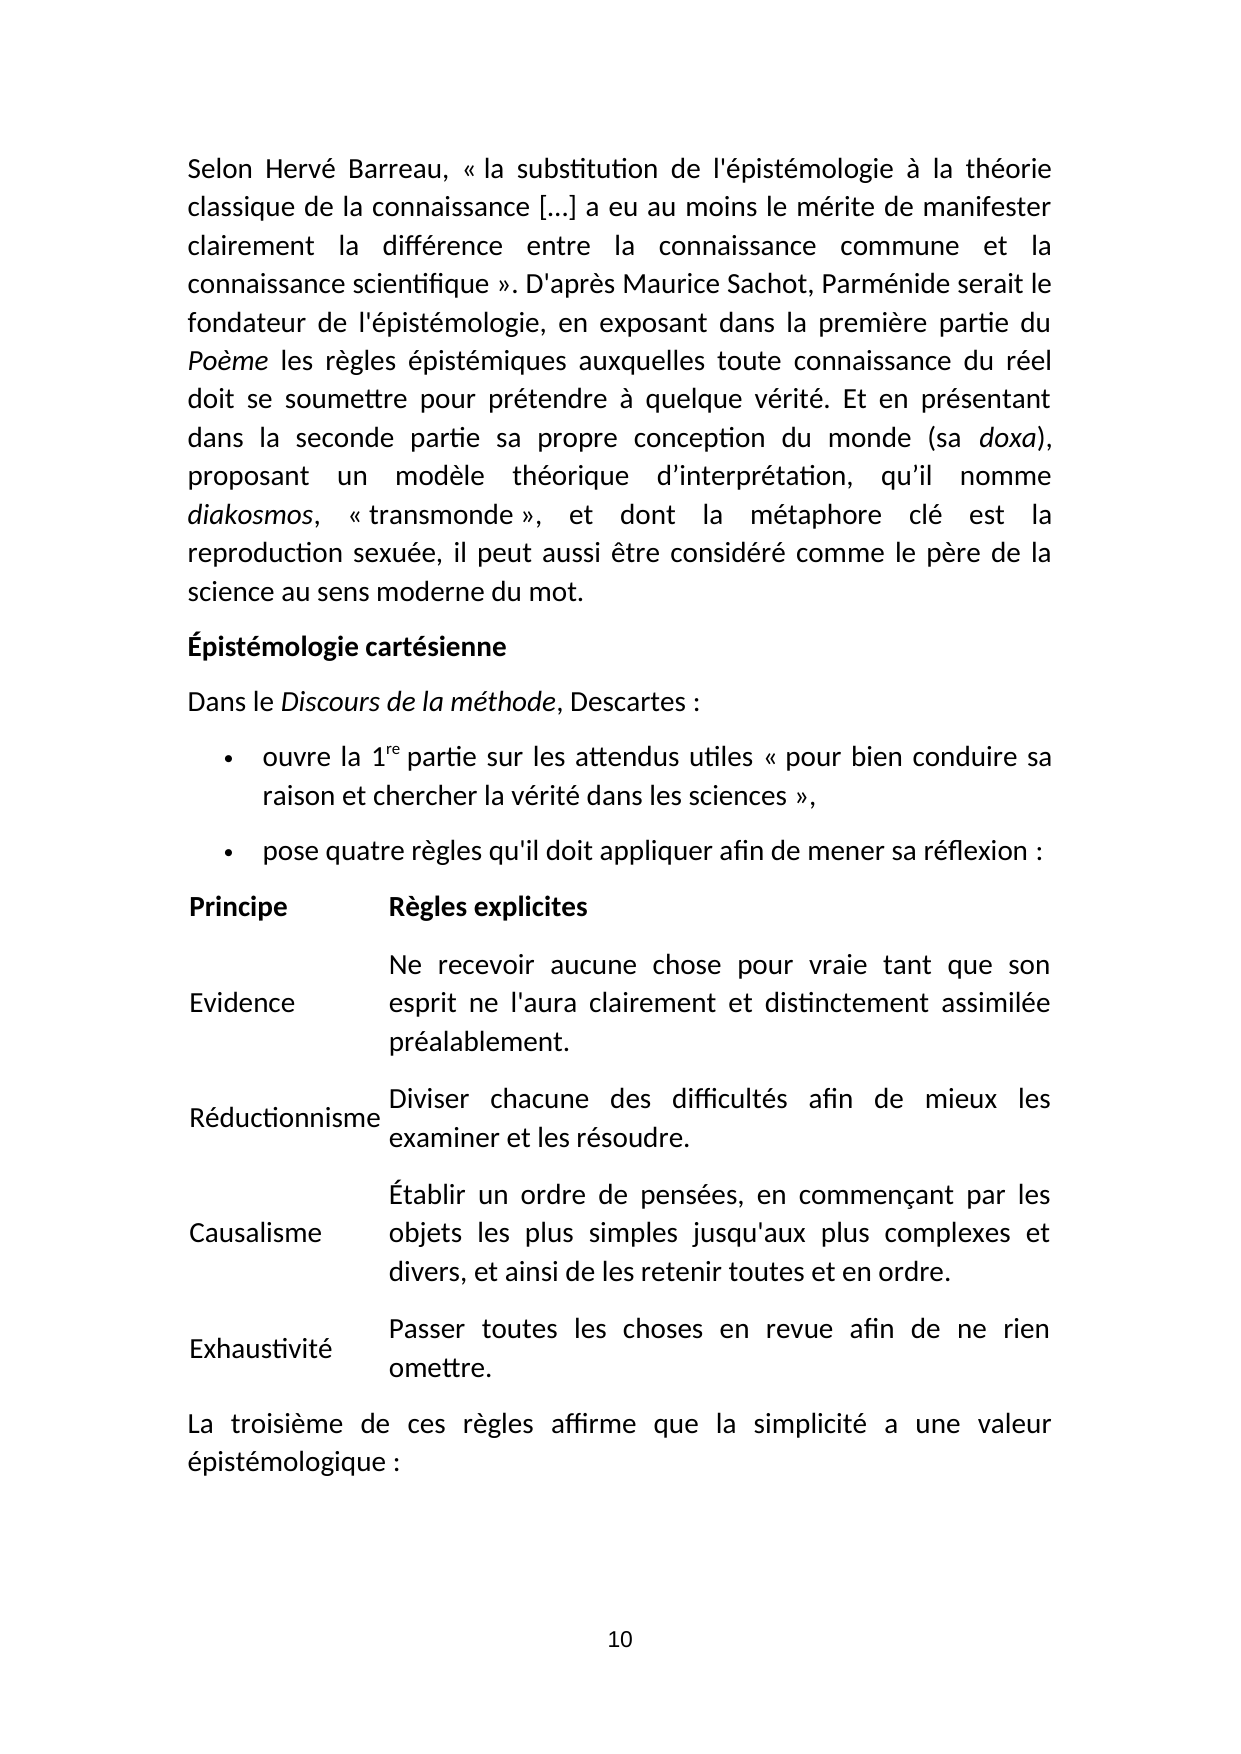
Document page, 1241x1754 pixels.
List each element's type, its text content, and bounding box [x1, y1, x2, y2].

list ouvre la 1re partie sur les attendus utiles « pour bien conduire sa raison et chercher la vérité dans les sciences », [225, 738, 1053, 812]
table_cell Passer toutes les choses en revue afin de ne rien omettre. [387, 1309, 1053, 1405]
table_cell Diviser chacune des difficultés afin de mieux les examiner et les résoudre. [387, 1079, 1053, 1174]
list pose quatre règles qu'il doit appliquer afin de mener sa réflexion : [225, 832, 1053, 867]
table_header Principe [188, 887, 387, 944]
table_cell Exhaustivité [188, 1309, 387, 1405]
text Dans le Discours de la méthode, Descartes : [187, 683, 1053, 719]
table_cell Établir un ordre de pensées, en commençant par les objets les plus simples jusqu'aux plus complexes et divers, et ainsi de les retenir toutes et en ordre. [387, 1175, 1053, 1309]
text Selon Hervé Barreau, « la substitution de l'épistémologie à la théorie classique de la connaissance […] a eu au moins le mérite de manifester clairement la différence entre la connaissance commune et la connaissance scientifique ». D'après Maurice Sachot, Parménide serait le fondateur de l'épistémologie, en exposant dans la première partie du Poème les règles épistémiques auxquelles toute connaissance du réel doit se soumettre pour prétendre à quelque vérité. Et en présentant dans la seconde partie sa propre conception du monde (sa doxa), proposant un modèle théorique d’interprétation, qu’il nomme diakosmos, « transmonde », et dont la métaphore clé est la reproduction sexuée, il peut aussi être considéré comme le père de la science au sens moderne du mot. [187, 150, 1053, 608]
table_cell Evidence [188, 944, 387, 1079]
text La troisième de ces règles affirme que la simplicité a une valeur épistémologique : [187, 1405, 1053, 1479]
table_cell Réductionnisme [188, 1079, 387, 1174]
text Épistémologie cartésienne [187, 628, 1053, 663]
table_cell Ne recevoir aucune chose pour vraie tant que son esprit ne l'aura clairement et distinctement assimilée préalablement. [387, 944, 1053, 1079]
table_cell Causalisme [188, 1175, 387, 1309]
table_header Règles explicites [387, 887, 1053, 944]
